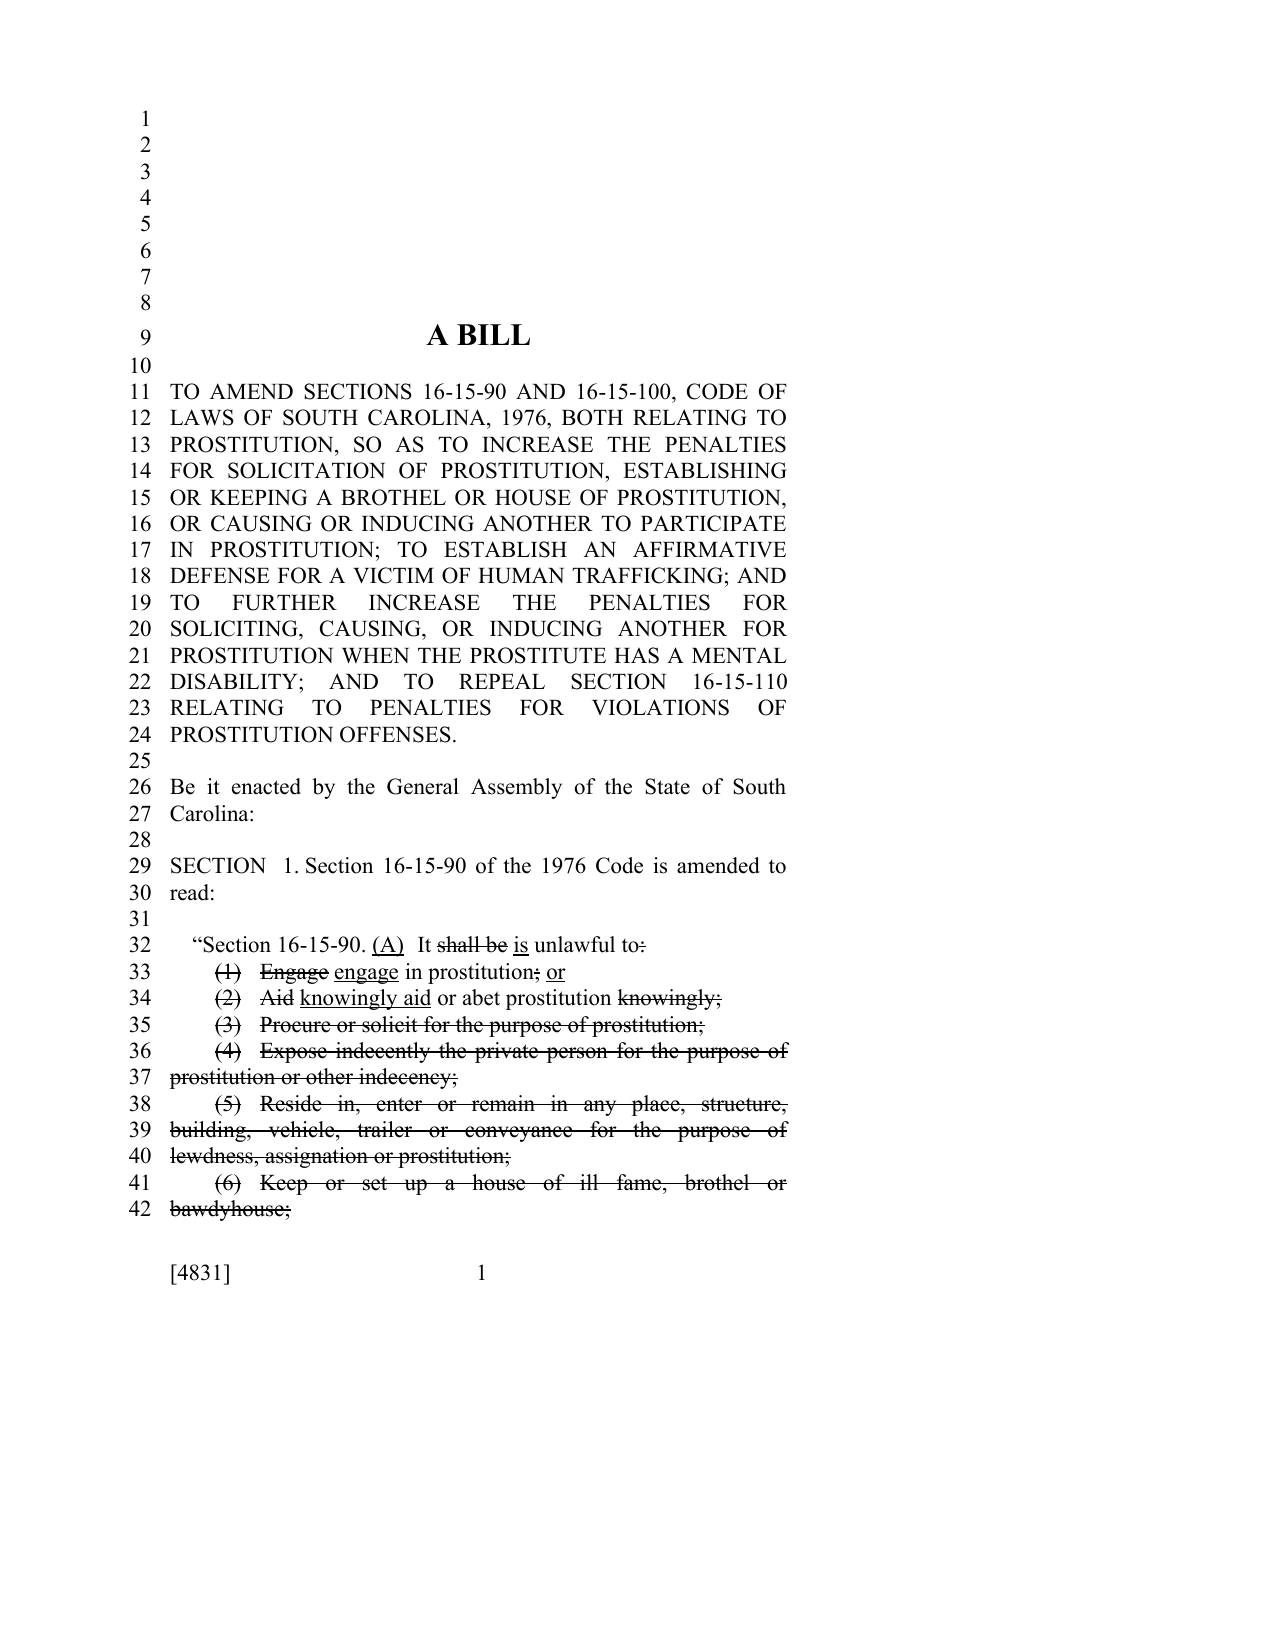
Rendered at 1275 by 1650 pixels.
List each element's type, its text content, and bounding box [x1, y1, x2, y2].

text “Section 16-15-90. (A) It shall be is unlawful to: [169, 932, 787, 958]
text (2) Aid knowingly aid or abet prostitution knowingly; [169, 984, 787, 1011]
text SECTION 1. Section 16-15-90 of the 1976 Code is amended to read: [169, 852, 787, 905]
text (6) Keep or set up a house of ill fame, brothel or bawdyhouse; [169, 1169, 787, 1221]
text A BILL [169, 316, 787, 352]
text (4) Expose indecently the private person for the purpose of prostitution or other indecency; [169, 1037, 787, 1090]
text TO AMEND SECTIONS 16-15-90 AND 16-15-100, CODE OF LAWS OF SOUTH CAROLINA, 1976, BOTH RELATING TO PROSTITUTION, SO AS TO INCREASE THE PENALTIES FOR SOLICITATION OF PROSTITUTION, ESTABLISHING OR KEEPING A BROTHEL OR HOUSE OF PROSTITUTION, OR CAUSING OR INDUCING ANOTHER TO PARTICIPATE IN PROSTITUTION; TO ESTABLISH AN AFFIRMATIVE DEFENSE FOR A VICTIM OF HUMAN TRAFFICKING; AND TO FURTHER INCREASE THE PENALTIES FOR SOLICITING, CAUSING, OR INDUCING ANOTHER FOR PROSTITUTION WHEN THE PROSTITUTE HAS A MENTAL DISABILITY; AND TO REPEAL SECTION 16-15-110 RELATING TO PENALTIES FOR VIOLATIONS OF PROSTITUTION OFFENSES. [169, 378, 787, 747]
text (3) Procure or solicit for the purpose of prostitution; [169, 1011, 787, 1037]
text Be it enacted by the General Assembly of the State of South Carolina: [169, 773, 787, 826]
text (1) Engage engage in prostitution; or [169, 958, 787, 984]
text (5) Reside in, enter or remain in any place, structure, building, vehicle, trailer or conveyance for the purpose of lewdness, assignation or prostitution; [169, 1090, 787, 1130]
text (5) Reside in, enter or remain in any place, structure, building, vehicle, trailer or conveyance for the purpose of lewdness, assignation or prostitution; [169, 1131, 787, 1169]
